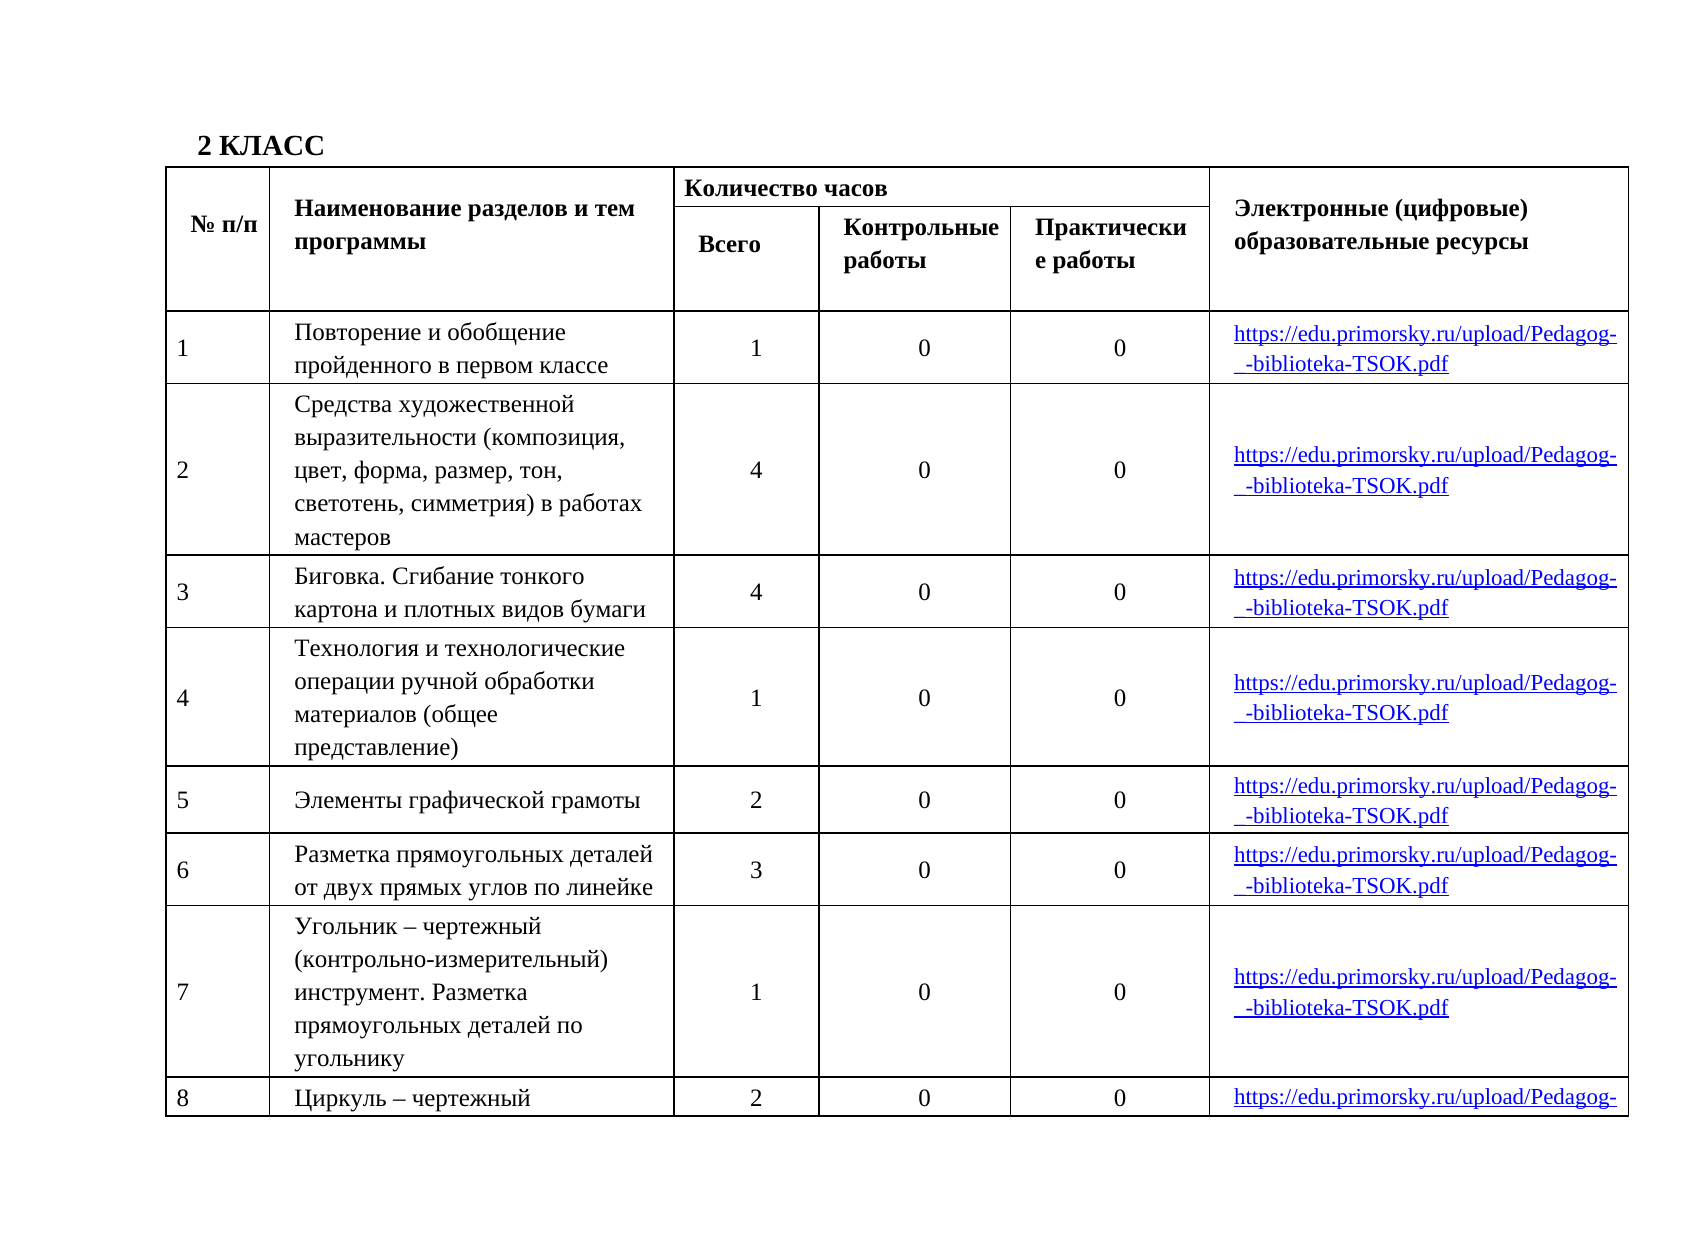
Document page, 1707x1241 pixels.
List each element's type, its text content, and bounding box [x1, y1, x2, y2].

table_header Наименование разделов и тем программы [270, 168, 673, 310]
table_cell https://edu.primorsky.ru/upload/Pedagog-_-biblioteka-TSOK.pdf [1210, 628, 1628, 765]
table_cell 8 [167, 1078, 269, 1115]
table_header Электронные (цифровые) образовательные ресурсы [1210, 168, 1628, 310]
table_cell https://edu.primorsky.ru/upload/Pedagog-_-biblioteka-TSOK.pdf [1210, 556, 1628, 627]
table_cell Практические работы [1011, 207, 1209, 310]
table_cell 2 [675, 767, 818, 832]
table_cell 0 [1011, 1078, 1209, 1115]
table_cell 4 [167, 628, 269, 765]
table_cell 0 [1011, 834, 1209, 904]
table_cell 0 [1011, 556, 1209, 627]
table_cell 1 [675, 628, 818, 765]
table_cell https://edu.primorsky.ru/upload/Pedagog-_-biblioteka-TSOK.pdf [1210, 312, 1628, 383]
table_cell Технология и технологические операции ручной обработки материалов (общее представление) [270, 628, 673, 765]
table_cell 2 [675, 1078, 818, 1115]
table_cell 7 [167, 906, 269, 1076]
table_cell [1210, 1078, 1628, 1115]
table_cell 6 [167, 834, 269, 904]
table_cell Элементы графической грамоты [270, 767, 673, 832]
table_cell 0 [820, 312, 1010, 383]
table_cell Разметка прямоугольных деталей от двух прямых углов по линейке [270, 834, 673, 904]
table_cell https://edu.primorsky.ru/upload/Pedagog-_-biblioteka-TSOK.pdf [1210, 384, 1628, 554]
table_cell 1 [675, 312, 818, 383]
text 2 КЛАСС [190, 128, 1618, 161]
table_cell 0 [820, 556, 1010, 627]
table_cell 1 [675, 906, 818, 1076]
table_cell 0 [820, 767, 1010, 832]
table_cell https://edu.primorsky.ru/upload/Pedagog-_-biblioteka-TSOK.pdf [1210, 834, 1628, 904]
table_cell 4 [675, 556, 818, 627]
table_cell 0 [1011, 384, 1209, 554]
table_cell Контрольные работы [820, 207, 1010, 310]
table_cell 1 [167, 312, 269, 383]
table_cell 0 [1011, 312, 1209, 383]
table_cell 0 [1011, 906, 1209, 1076]
table_cell 3 [675, 834, 818, 904]
table_cell 3 [167, 556, 269, 627]
table_header № п/п [167, 168, 269, 310]
table_cell Средства художественной выразительности (композиция, цвет, форма, размер, тон, светотень, симметрия) в работах мастеров [270, 384, 673, 554]
table_cell https://edu.primorsky.ru/upload/Pedagog-_-biblioteka-TSOK.pdf [1210, 906, 1628, 1076]
table_cell 0 [820, 384, 1010, 554]
table_cell Угольник – чертежный (контрольно-измерительный) инструмент. Разметка прямоугольных деталей по угольнику [270, 906, 673, 1076]
table_cell https://edu.primorsky.ru/upload/Pedagog-_-biblioteka-TSOK.pdf [1210, 767, 1628, 832]
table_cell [270, 1078, 673, 1115]
table_cell 0 [820, 906, 1010, 1076]
table_cell 0 [1011, 628, 1209, 765]
table_header Количество часов [675, 168, 1209, 206]
table_cell 0 [820, 834, 1010, 904]
table_cell 4 [675, 384, 818, 554]
table_cell Всего [675, 207, 818, 310]
table_cell Повторение и обобщение пройденного в первом классе [270, 312, 673, 383]
table_cell 5 [167, 767, 269, 832]
table_cell Биговка. Сгибание тонкого картона и плотных видов бумаги [270, 556, 673, 627]
table_cell 0 [1011, 767, 1209, 832]
table_cell 2 [167, 384, 269, 554]
table_cell 0 [820, 1078, 1010, 1115]
table_cell 0 [820, 628, 1010, 765]
